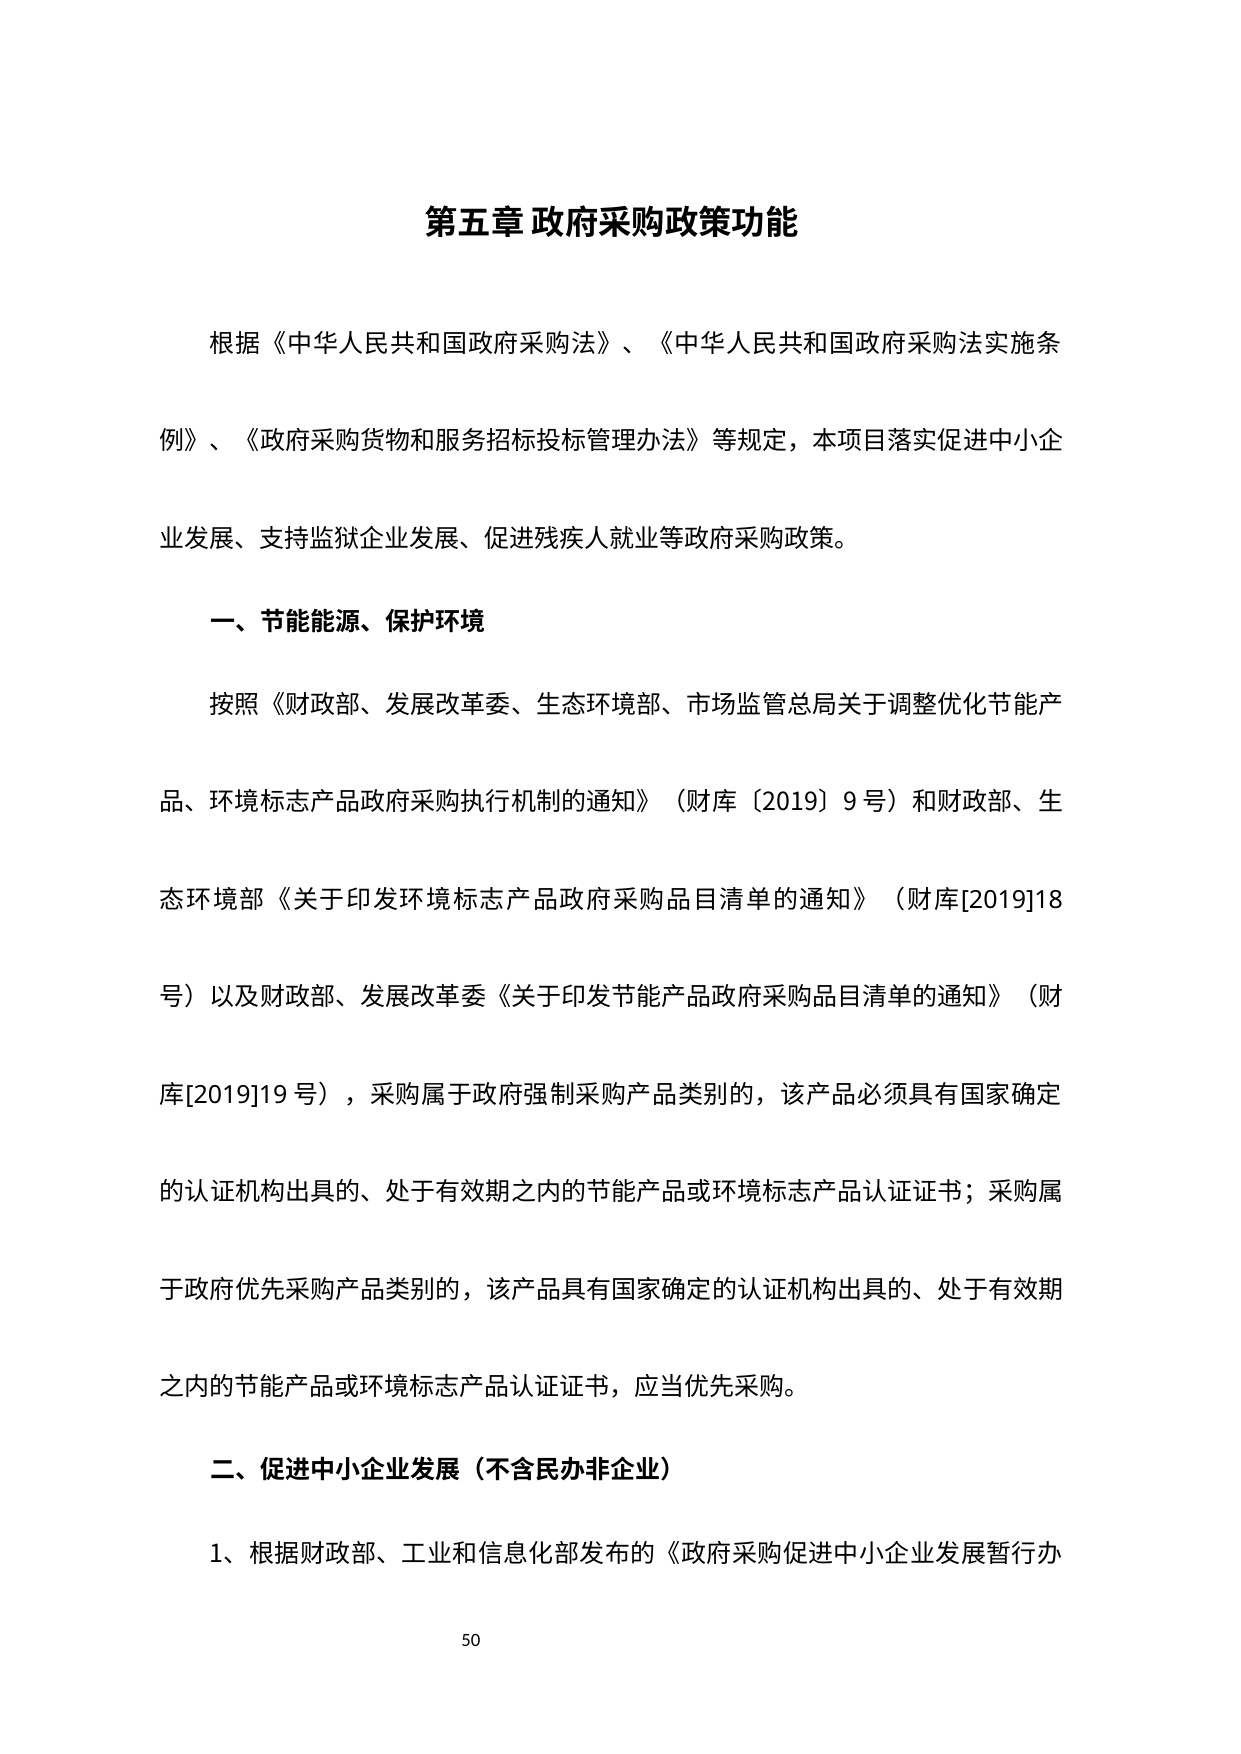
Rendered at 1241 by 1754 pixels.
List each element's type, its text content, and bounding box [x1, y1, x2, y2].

text 一、节能能源、保护环境 [159, 587, 1063, 652]
text 1、根据财政部、工业和信息化部发布的《政府采购促进中小企业发展暂行办法》（财库[2011]181号）规定，本项目为非专门面向中小企业采购的项目，对小型和微型企业产品的价格给予6%-10%的扣除，用扣除后的价格参与评审。 [159, 1519, 1063, 1584]
text 根据《中华人民共和国政府采购法》、《中华人民共和国政府采购法实施条例》、《政府采购货物和服务招标投标管理办法》等规定，本项目落实促进中小企业发展、支持监狱企业发展、促进残疾人就业等政府采购政策。 [159, 309, 1063, 569]
text 二、促进中小企业发展（不含民办非企业） [159, 1436, 1063, 1501]
text 按照《财政部、发展改革委、生态环境部、市场监管总局关于调整优化节能产品、环境标志产品政府采购执行机制的通知》（财库〔2019〕9号）和财政部、生态环境部《关于印发环境标志产品政府采购品目清单的通知》（财库[2019]18号）以及财政部、发展改革委《关于印发节能产品政府采购品目清单的通知》（财库[2019]19号），采购属于政府强制采购产品类别的，该产品必须具有国家确定的认证机构出具的、处于有效期之内的节能产品或环境标志产品认证证书；采购属于政府优先采购产品类别的，该产品具有国家确定的认证机构出具的、处于有效期之内的节能产品或环境标志产品认证证书，应当优先采购。 [159, 670, 1063, 1417]
text 第五章 政府采购政策功能 [159, 187, 1063, 252]
